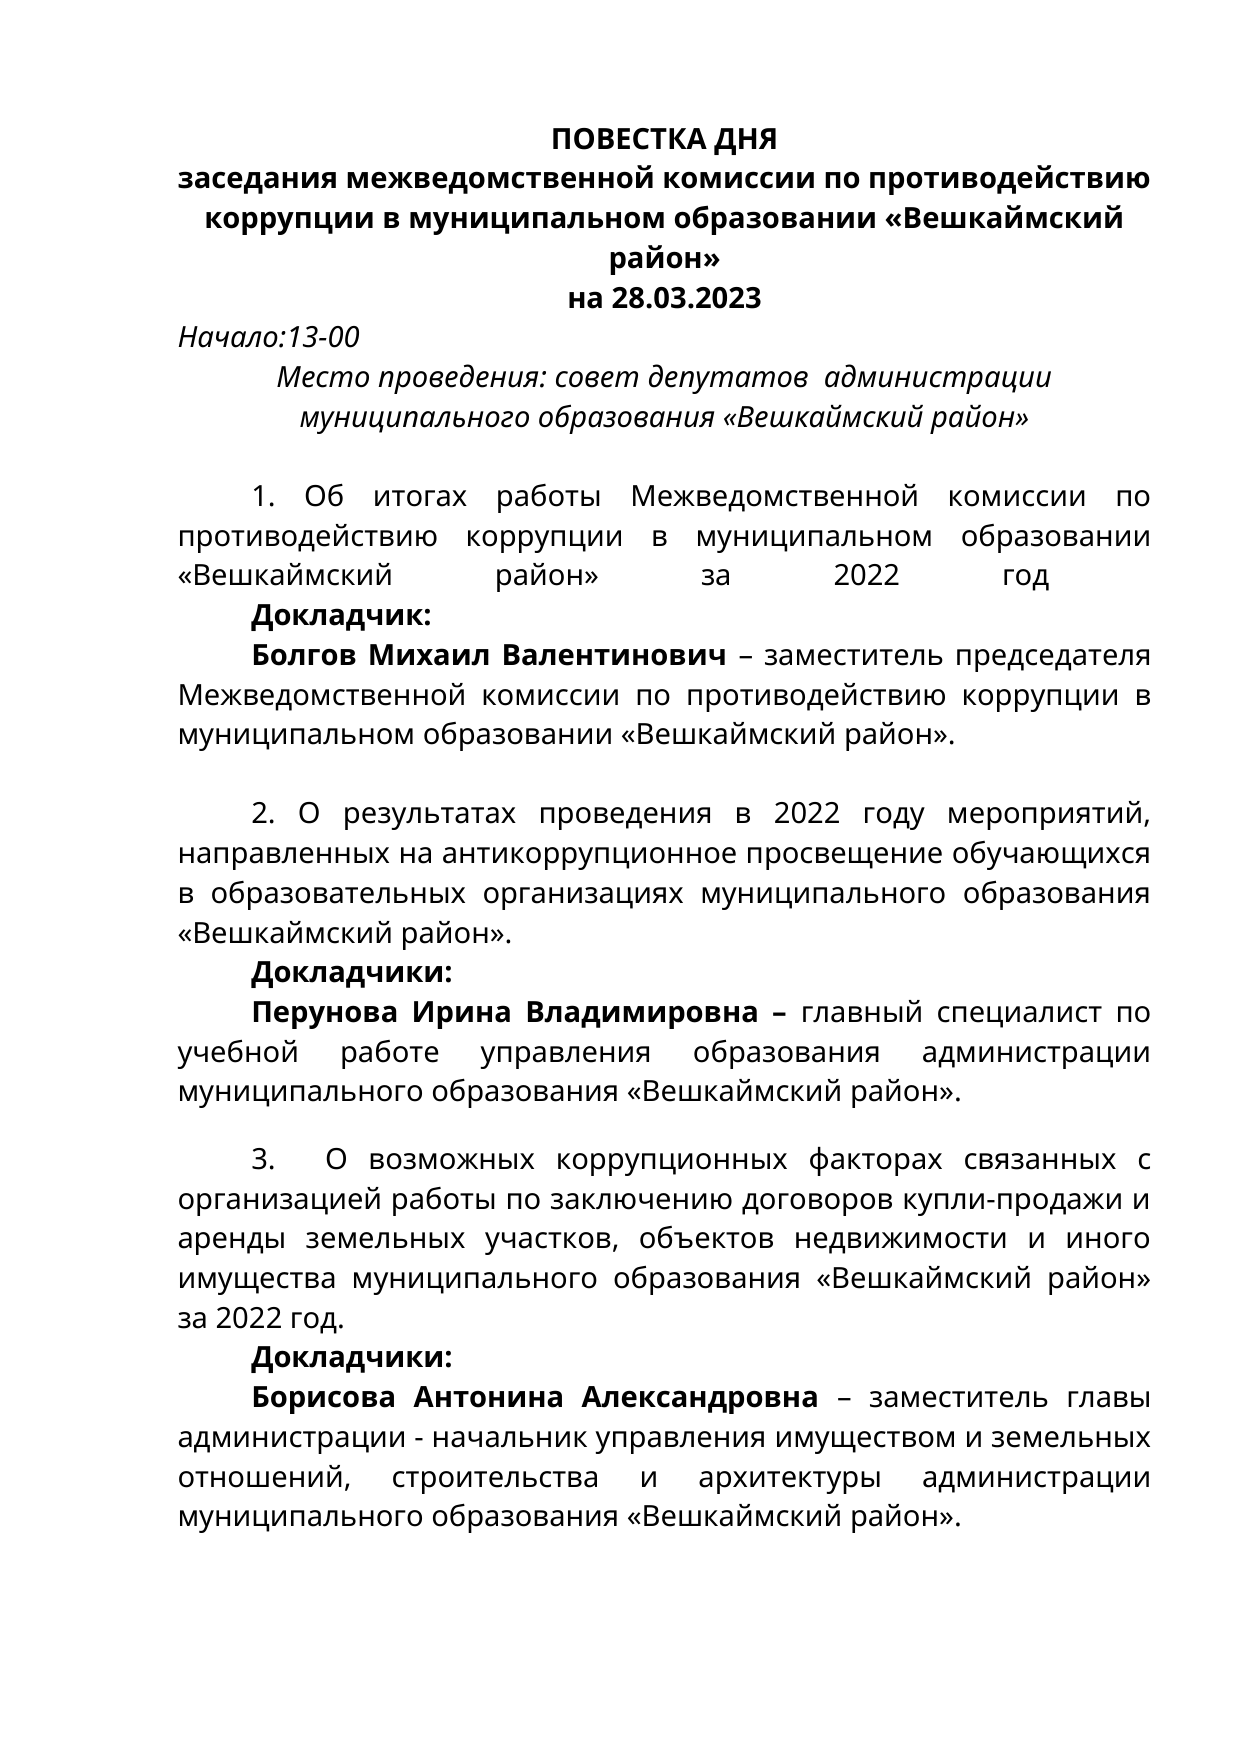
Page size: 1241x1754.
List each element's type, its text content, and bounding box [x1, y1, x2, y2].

text Борисова Антонина Александровна – заместитель главы администрации - начальник управления имуществом и земельных отношений, строительства и архитектуры администрации муниципального образования «Вешкаймский район». [177, 1376, 1152, 1563]
text Начало:13-00 [177, 317, 1152, 356]
text на 28.03.2023 [177, 277, 1152, 317]
text заседания межведомственной комиссии по противодействию коррупции в муниципальном образовании «Вешкаймский район» [177, 158, 1152, 277]
text Болгов Михаил Валентинович – заместитель председателя Межведомственной комиссии по противодействию коррупции в муниципальном образовании «Вешкаймский район». 2. О результатах проведения в 2022 году мероприятий, направленных на антикоррупционное просвещение обучающихся в образовательных организациях муниципального образования «Вешкаймский район». Докладчики: [177, 634, 1152, 991]
text 1. Об итогах работы Межведомственной комиссии по противодействию коррупции в муниципальном образовании «Вешкаймский район» за 2022 год Докладчик: [177, 436, 1152, 634]
text Перунова Ирина Владимировна – главный специалист по учебной работе управления образования администрации муниципального образования «Вешкаймский район». [177, 991, 1152, 1138]
text ПОВЕСТКА ДНЯ [177, 118, 1152, 158]
text Место проведения: совет депутатов администрации муниципального образования «Вешкаймский район» [177, 356, 1152, 436]
text 3. О возможных коррупционных факторах связанных с организацией работы по заключению договоров купли-продажи и аренды земельных участков, объектов недвижимости и иного имущества муниципального образования «Вешкаймский район» за 2022 год. Докладчики: [177, 1138, 1152, 1376]
